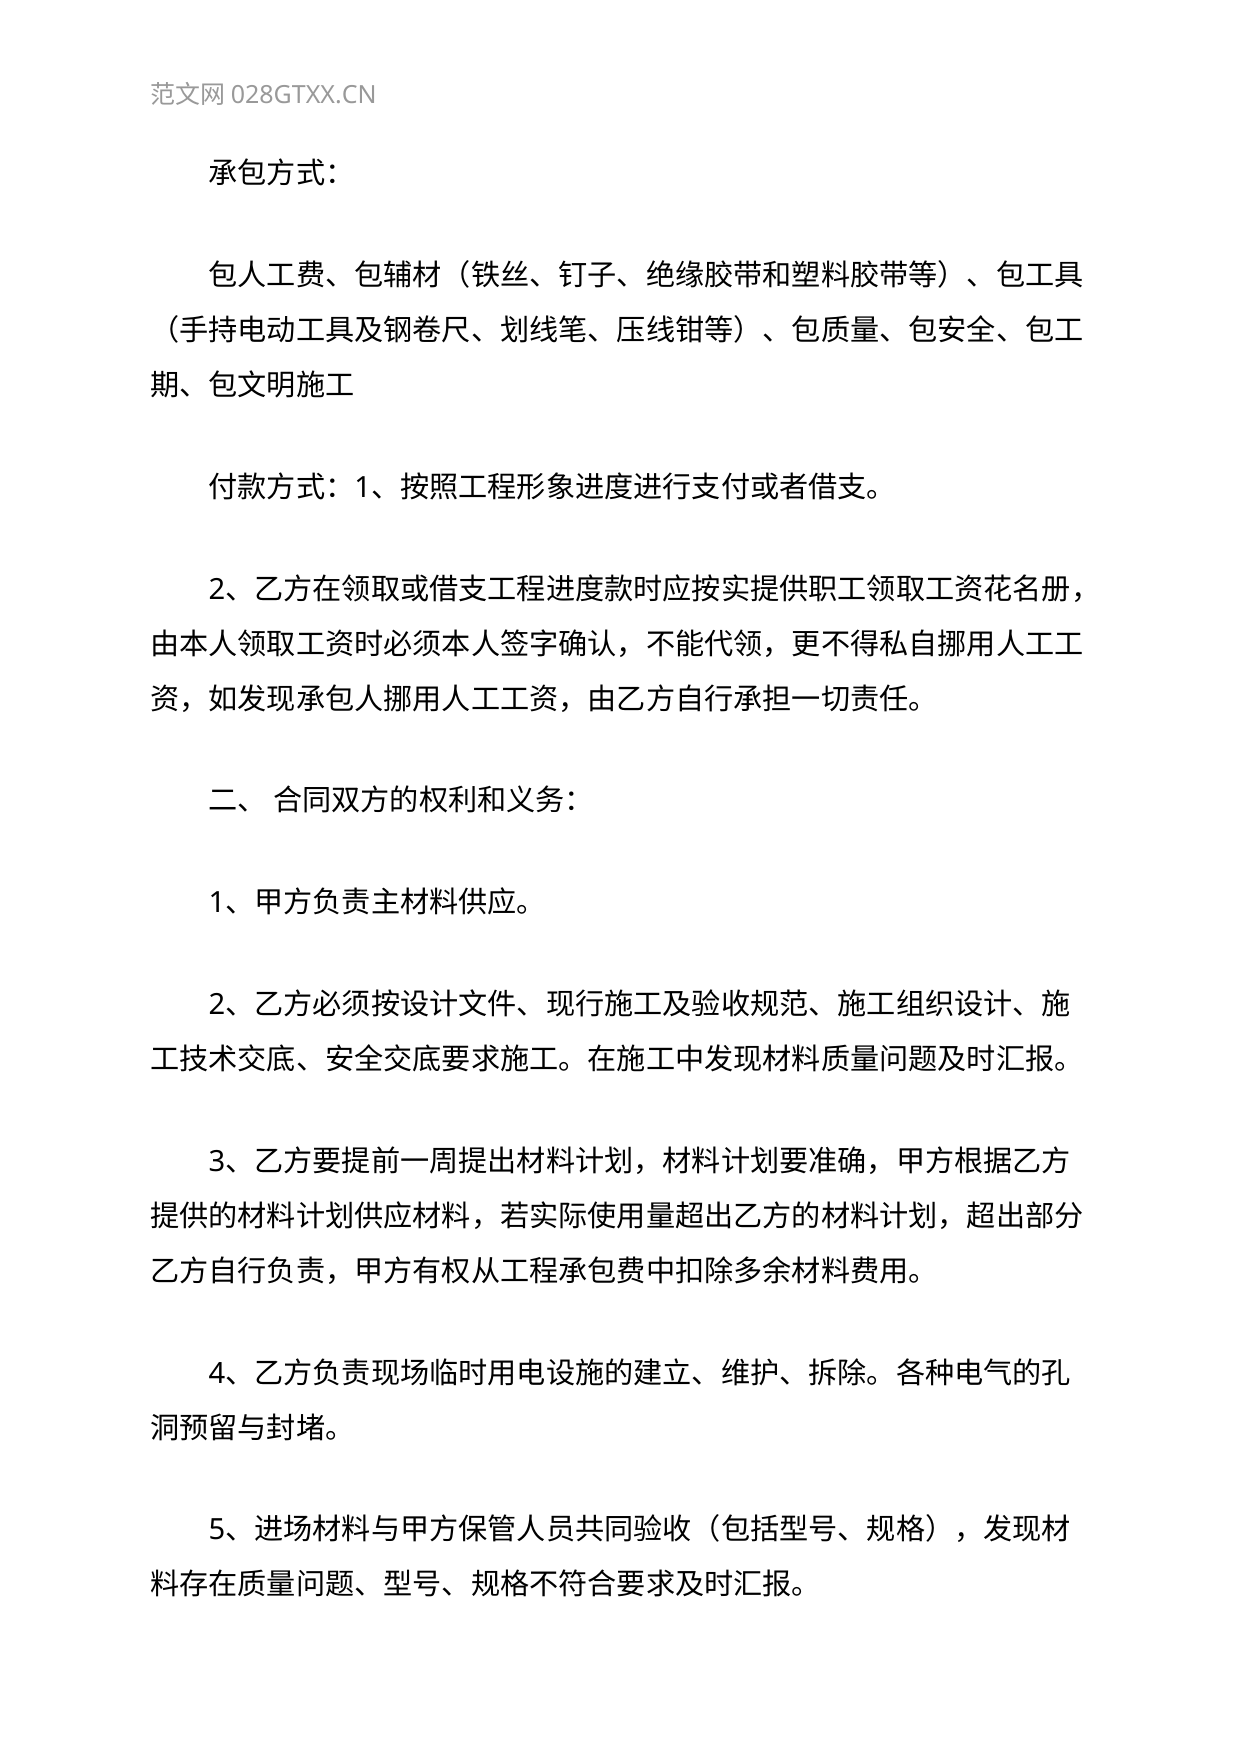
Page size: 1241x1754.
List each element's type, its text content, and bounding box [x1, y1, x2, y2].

text 4、乙方负责现场临时用电设施的建立、维护、拆除。各种电气的孔洞预留与封堵。 [150, 1349, 1090, 1446]
text 3、乙方要提前一周提出材料计划，材料计划要准确，甲方根据乙方提供的材料计划供应材料，若实际使用量超出乙方的材料计划，超出部分乙方自行负责，甲方有权从工程承包费中扣除多余材料费用。 [150, 1137, 1090, 1290]
text 5、进场材料与甲方保管人员共同验收（包括型号、规格），发现材料存在质量问题、型号、规格不符合要求及时汇报。 [150, 1506, 1090, 1603]
text 付款方式：1、按照工程形象进度进行支付或者借支。 [150, 463, 1090, 506]
text 承包方式： [150, 150, 1090, 192]
text 1、甲方负责主材料供应。 [150, 879, 1090, 921]
text 包人工费、包辅材（铁丝、钉子、绝缘胶带和塑料胶带等）、包工具（手持电动工具及钢卷尺、划线笔、压线钳等）、包质量、包安全、包工期、包文明施工 [150, 252, 1090, 404]
text 2、乙方在领取或借支工程进度款时应按实提供职工领取工资花名册，由本人领取工资时必须本人签字确认，不能代领，更不得私自挪用人工工资，如发现承包人挪用人工工资，由乙方自行承担一切责任。 [150, 565, 1090, 717]
text 二、 合同双方的权利和义务： [150, 777, 1090, 819]
text 2、乙方必须按设计文件、现行施工及验收规范、施工组织设计、施工技术交底、安全交底要求施工。在施工中发现材料质量问题及时汇报。 [150, 981, 1090, 1078]
